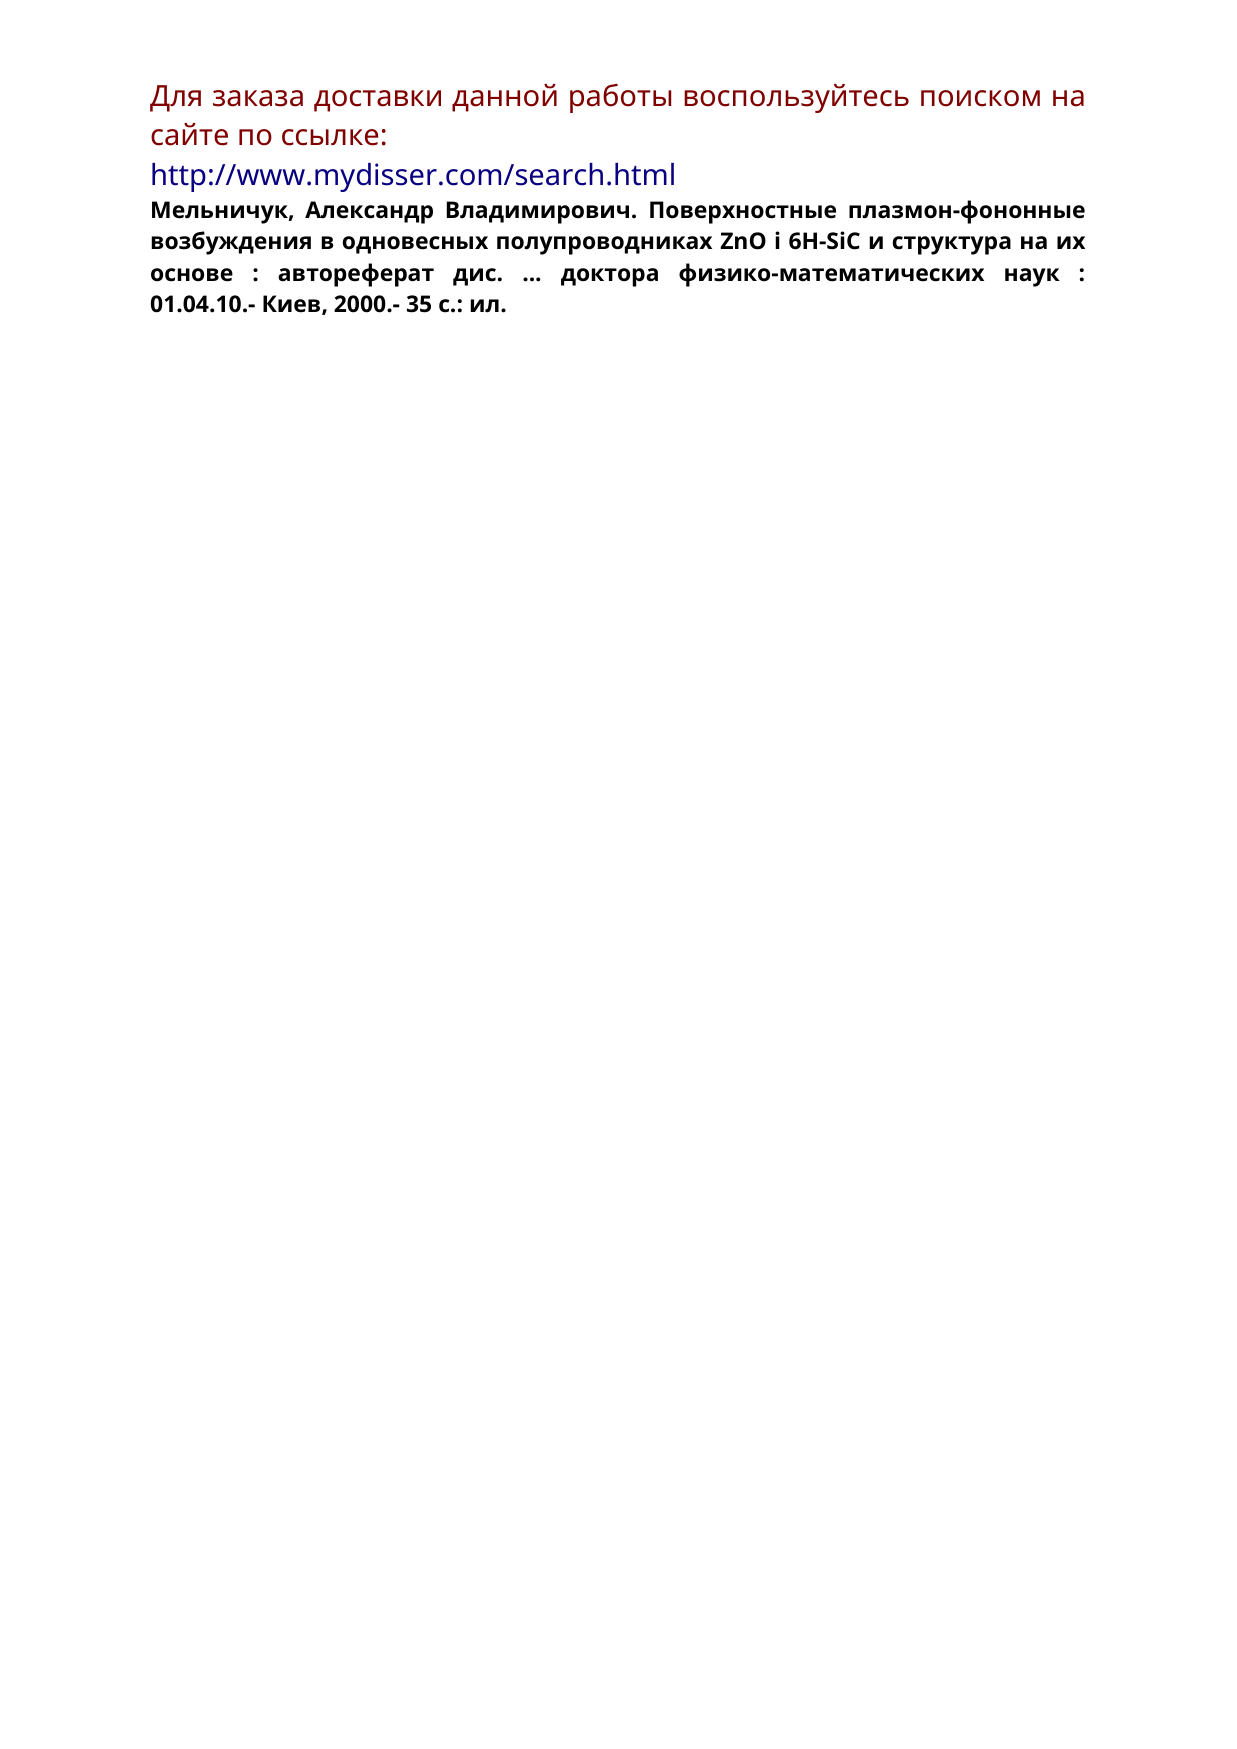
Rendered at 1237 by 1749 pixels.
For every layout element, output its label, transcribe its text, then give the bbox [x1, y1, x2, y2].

text Мельничук, Александр Владимирович. Поверхностные плазмон-фононные возбуждения в одновесных полупроводниках ZnO i 6H-SiC и структура на их основе : автореферат дис. ... доктора физико-математических наук : 01.04.10.- Киев, 2000.- 35 с.: ил. [150, 194, 1086, 319]
